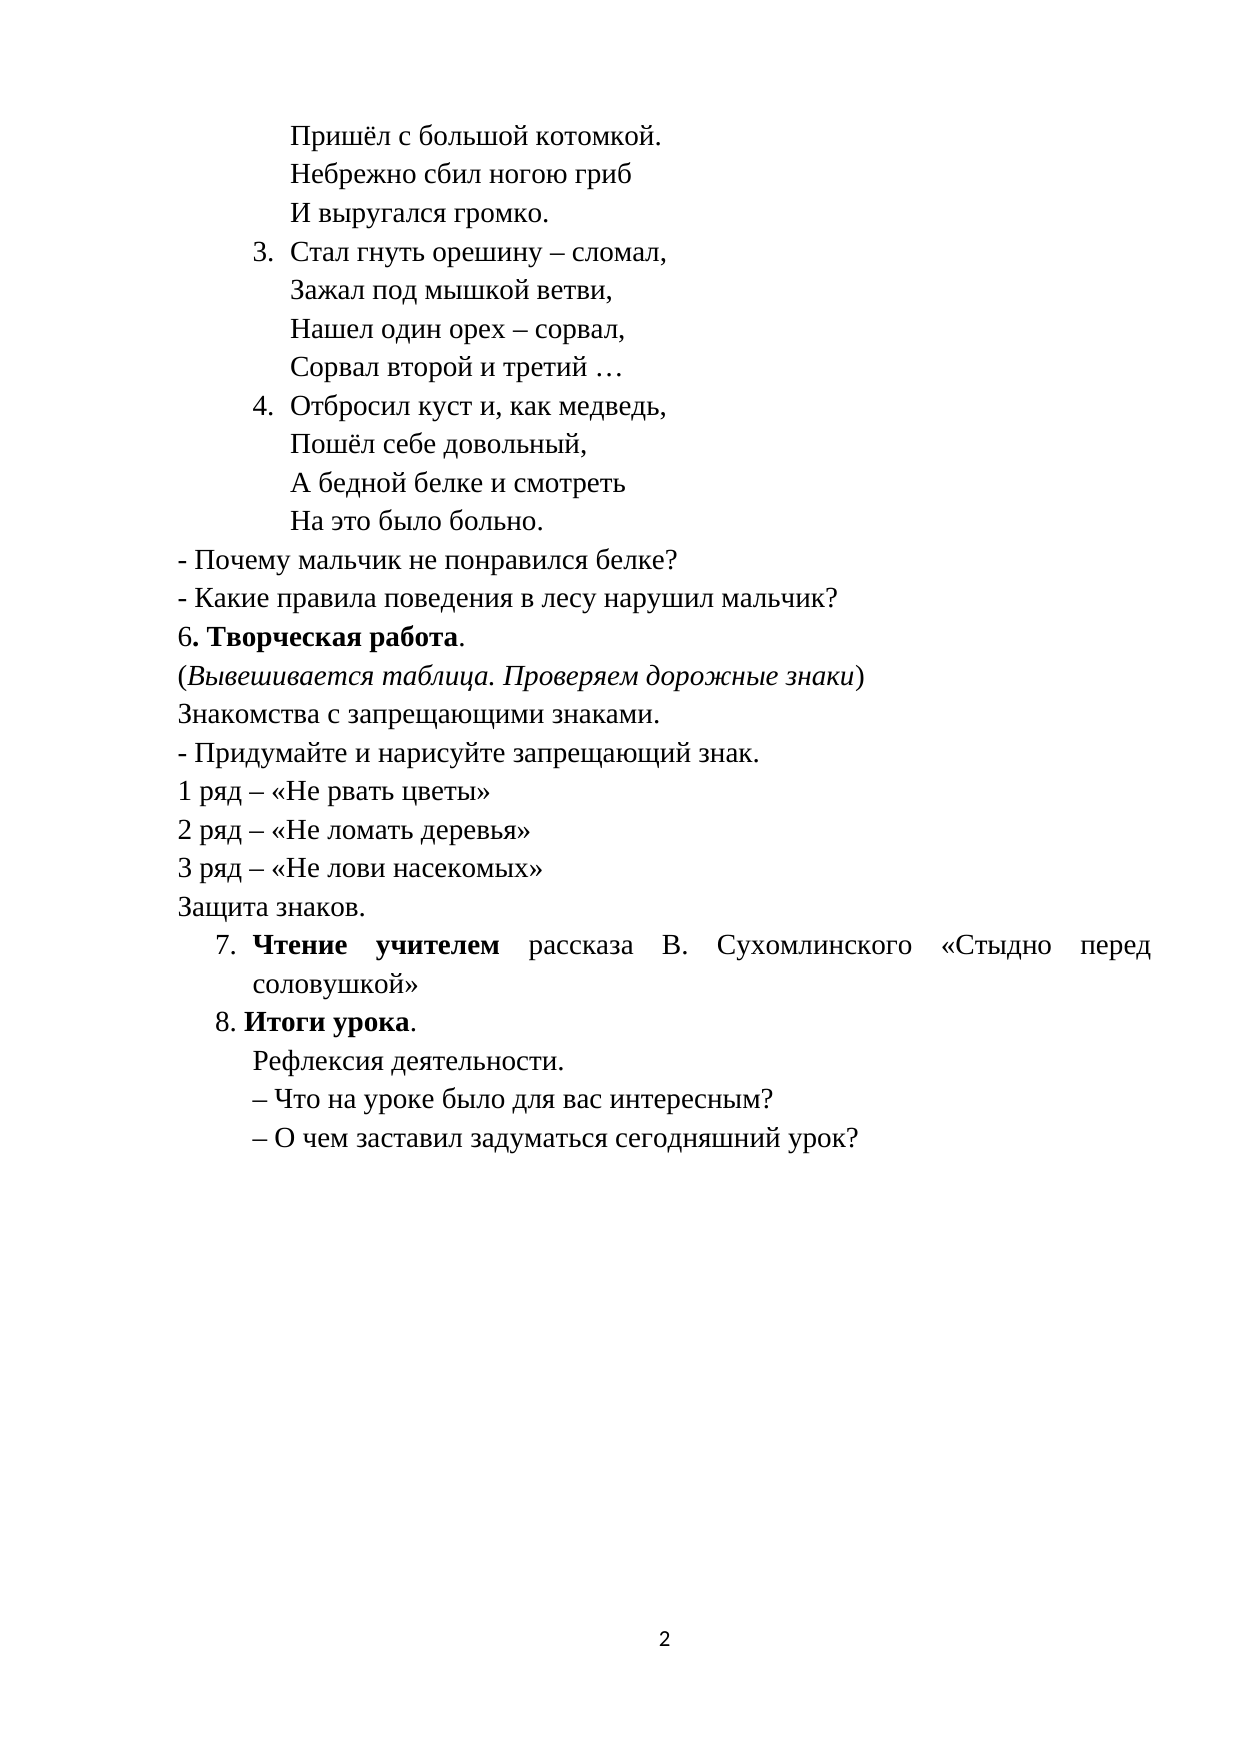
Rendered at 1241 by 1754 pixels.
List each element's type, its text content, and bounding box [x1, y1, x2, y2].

list И выругался громко. [290, 195, 1152, 229]
list – Что на уроке было для вас интересным? [252, 1082, 1152, 1115]
list Пошёл себе довольный, [290, 426, 1152, 460]
list - Почему мальчик не понравился белке? [177, 542, 1152, 576]
list – О чем заставил задуматься сегодняшний урок? [252, 1120, 1152, 1154]
list Чтение учителем рассказа В. Сухомлинского «Стыдно перед соловушкой» [215, 927, 1152, 999]
list Зажал под мышкой ветви, [290, 272, 1152, 306]
list Нашел один орех – сорвал, [290, 311, 1152, 344]
list 2 ряд – «Не ломать деревья» [177, 812, 1152, 845]
list Пришёл с большой котомкой. [290, 118, 1152, 152]
list 6. Творческая работа. [177, 619, 1152, 653]
list Небрежно сбил ногою гриб [290, 157, 1152, 190]
list - Придумайте и нарисуйте запрещающий знак. [177, 735, 1152, 768]
list - Какие правила поведения в лесу нарушил мальчик? [177, 581, 1152, 614]
list 3 ряд – «Не лови насекомых» [177, 850, 1152, 884]
list Отбросил куст и, как медведь, [252, 388, 1152, 421]
list Сорвал второй и третий … [290, 349, 1152, 383]
list Защита знаков. [177, 889, 1152, 922]
list На это было больно. [290, 503, 1152, 537]
list Рефлексия деятельности. [252, 1043, 1152, 1077]
list Знакомства с запрещающими знаками. [177, 696, 1152, 730]
list А бедной белке и смотреть [290, 465, 1152, 498]
list Стал гнуть орешину – сломал, [252, 234, 1152, 267]
text 8. Итоги урока. [215, 1004, 1152, 1038]
list 1 ряд – «Не рвать цветы» [177, 773, 1152, 807]
list (Вывешивается таблица. Проверяем дорожные знаки) [177, 658, 1152, 691]
